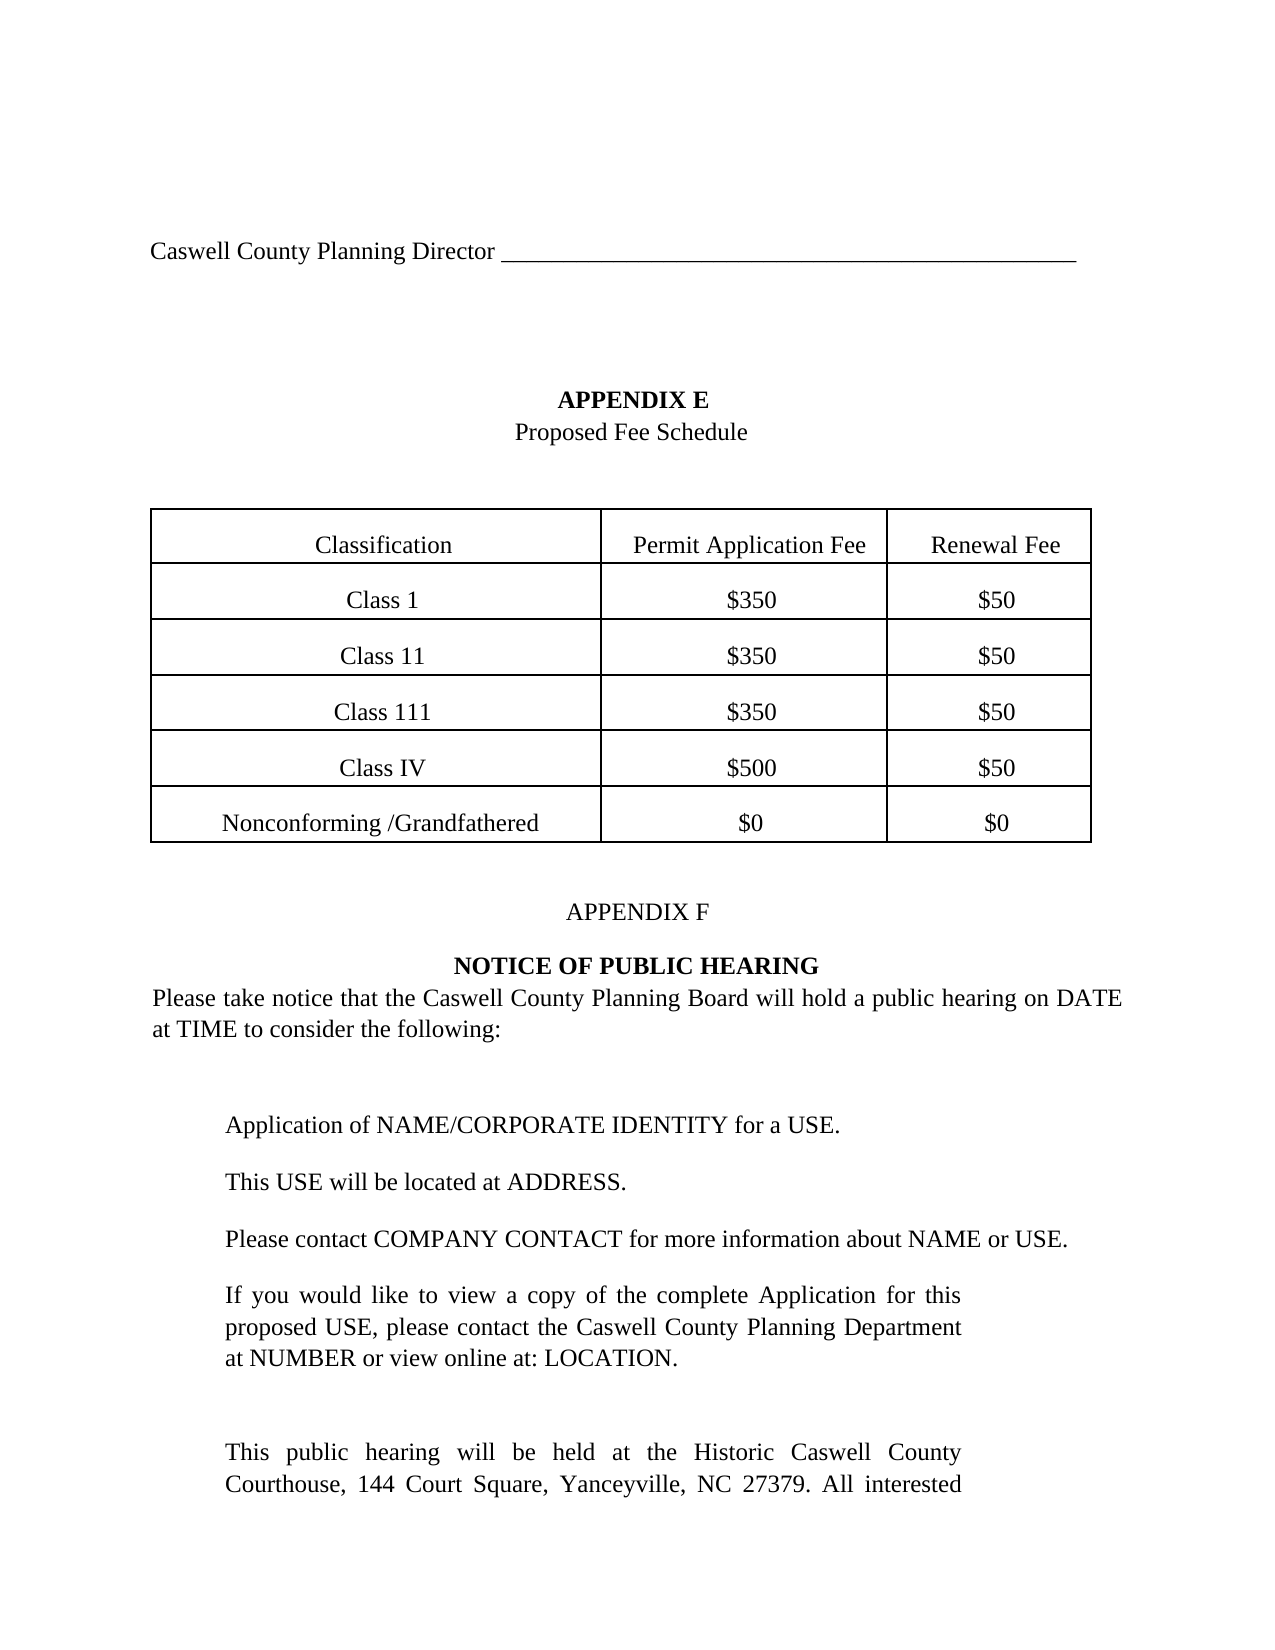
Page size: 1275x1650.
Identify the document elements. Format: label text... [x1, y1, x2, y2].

text NOTICE OF PUBLIC HEARING [192, 951, 1075, 980]
table_cell $350 [602, 620, 886, 674]
table_cell $350 [602, 676, 886, 729]
text Caswell County Planning Director ______________________________________________ [150, 236, 1125, 265]
text If you would like to view a copy of the complete Application for this proposed USE, please contact the Caswell County Planning Department at NUMBER or view online at: LOCATION. [225, 1280, 962, 1372]
table_cell Class 11 [152, 620, 600, 674]
table_cell $350 [602, 564, 886, 618]
text Proposed Fee Schedule [464, 417, 1125, 446]
table_cell Class IV [152, 731, 600, 785]
table_header Renewal Fee [888, 510, 1090, 562]
table_cell $0 [888, 787, 1090, 841]
table_header Permit Application Fee [602, 510, 886, 562]
table_cell $50 [888, 564, 1090, 618]
table_header Classification [152, 510, 600, 562]
table_cell Class 111 [152, 676, 600, 729]
table_cell Nonconforming /Grandfathered [152, 787, 600, 841]
table_cell $50 [888, 676, 1090, 729]
table_cell $0 [602, 787, 886, 841]
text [225, 1437, 962, 1498]
text Please contact COMPANY CONTACT for more information about NAME or USE. [225, 1224, 1125, 1252]
text This USE will be located at ADDRESS. [225, 1167, 1125, 1196]
text APPENDIX E [192, 386, 1075, 414]
table_cell $50 [888, 731, 1090, 785]
text APPENDIX F [150, 897, 1125, 926]
table_cell $500 [602, 731, 886, 785]
table_cell Class 1 [152, 564, 600, 618]
text Application of NAME/CORPORATE IDENTITY for a USE. [225, 1111, 1125, 1139]
text Please take notice that the Caswell County Planning Board will hold a public hearing on DATE at TIME to consider the following: [152, 983, 1125, 1043]
table_cell $50 [888, 620, 1090, 674]
